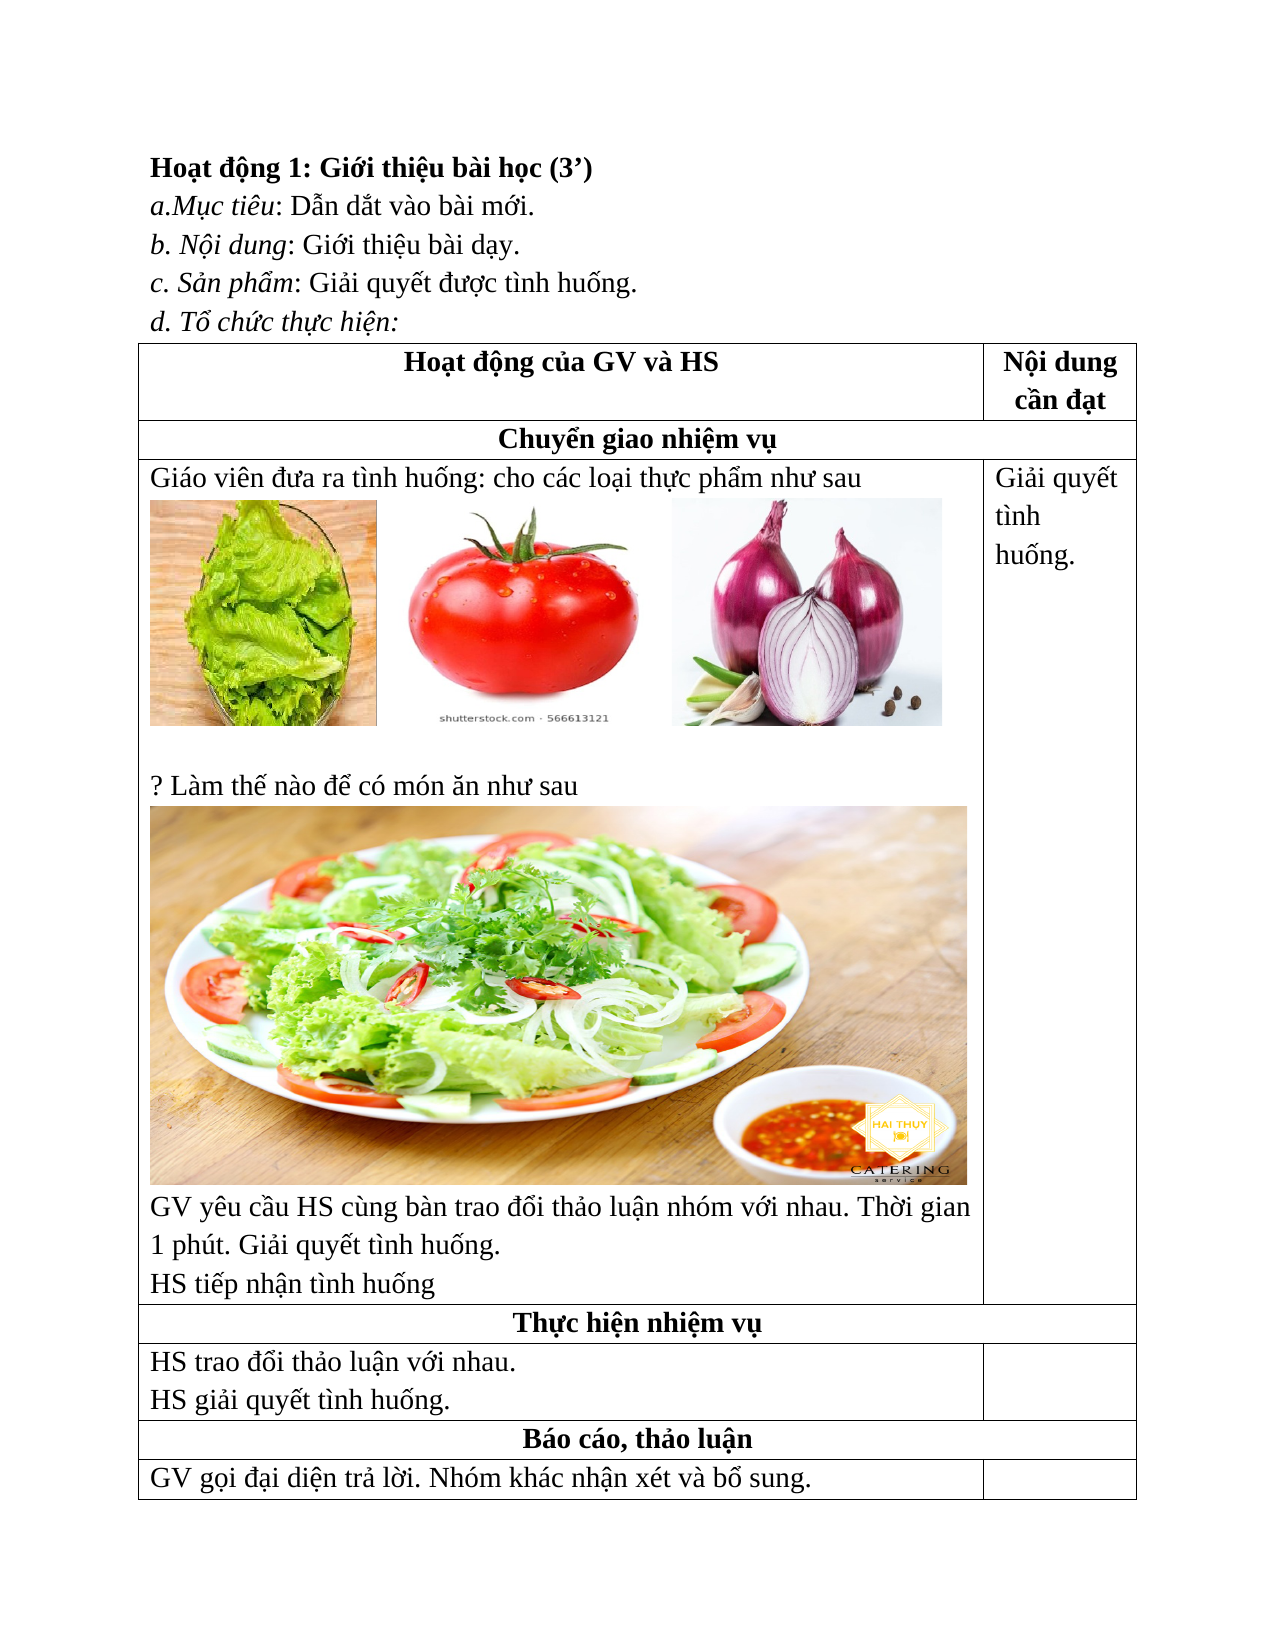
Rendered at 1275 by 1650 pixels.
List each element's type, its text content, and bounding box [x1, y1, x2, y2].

text b. Nội dung: Giới thiệu bài dạy. [150, 227, 1125, 261]
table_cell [139, 1460, 983, 1498]
table_cell Giải quyết tình huống. [984, 460, 1136, 1304]
text a.Mục tiêu: Dẫn dắt vào bài mới. [150, 188, 1125, 222]
text Hoạt động 1: Giới thiệu bài học (3’) [150, 150, 1125, 183]
table_cell Giáo viên đưa ra tình huống: cho các loại thực phẩm như sau ? Làm thế nào để có món ăn như sau GV yêu cầu HS cùng bàn trao đổi thảo luận nhóm với nhau. Thời gian 1 phút. Giải quyết tình huống. HS tiếp nhận tình huống [139, 460, 983, 1304]
table_cell [984, 1344, 1136, 1420]
table_cell [984, 1460, 1136, 1498]
table_header Hoạt động của GV và HS [139, 344, 983, 420]
table_cell Báo cáo, thảo luận [139, 1421, 1136, 1459]
table_header Nội dung cần đạt [984, 344, 1136, 420]
text d. Tổ chức thực hiện: [150, 304, 1125, 338]
table_cell Thực hiện nhiệm vụ [139, 1305, 1136, 1343]
text c. Sản phẩm: Giải quyết được tình huống. [150, 266, 1125, 299]
picture [150, 498, 943, 726]
table_cell HS trao đổi thảo luận với nhau. HS giải quyết tình huống. [139, 1344, 983, 1420]
picture [150, 806, 968, 1185]
table_cell Chuyển giao nhiệm vụ [139, 421, 1136, 459]
